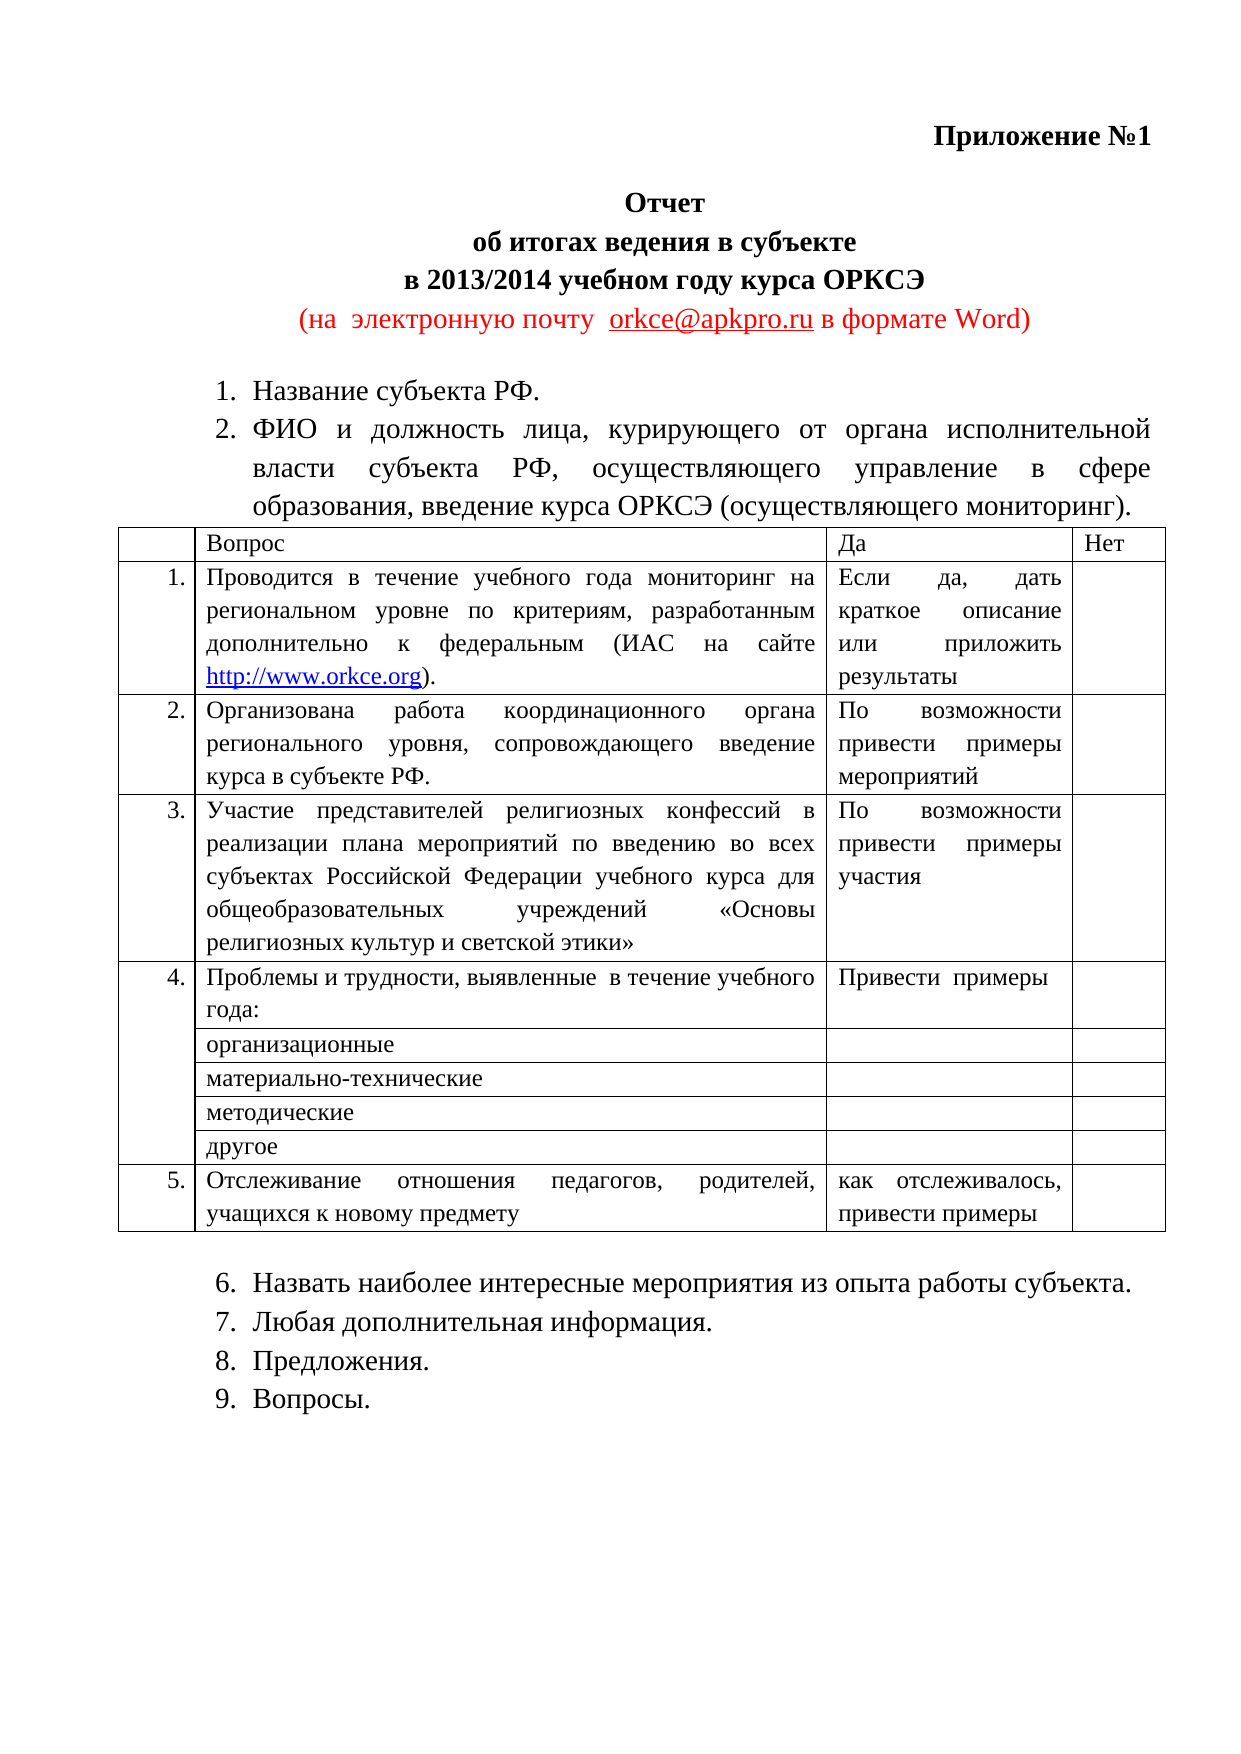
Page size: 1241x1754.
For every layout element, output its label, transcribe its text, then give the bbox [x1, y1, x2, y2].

table_header Да [827, 528, 1072, 561]
table_cell [1073, 1165, 1165, 1231]
text Отчет [177, 185, 1152, 219]
list Назвать наиболее интересные мероприятия из опыта работы субъекта. [215, 1266, 1152, 1299]
table_cell [1073, 1029, 1165, 1062]
table_cell методические [196, 1097, 826, 1130]
table_cell Проблемы и трудности, выявленные в течение учебного года: [196, 962, 826, 1028]
table_cell Отслеживание отношения педагогов, родителей, учащихся к новому предмету [196, 1165, 826, 1231]
table_cell материально-технические [196, 1063, 826, 1096]
table_cell другое [196, 1131, 826, 1164]
text (на электронную почту orkce@apkpro.ru в формате Word) [177, 301, 1152, 334]
table_header Вопрос [196, 528, 826, 561]
table_cell организационные [196, 1029, 826, 1062]
table_cell [1073, 695, 1165, 794]
table_cell [827, 1097, 1072, 1130]
table_cell Организована работа координационного органа регионального уровня, сопровождающего введение курса в субъекте РФ. [196, 695, 826, 794]
table_cell [1073, 1063, 1165, 1096]
table_cell Проводится в течение учебного года мониторинг на региональном уровне по критериям, разработанным дополнительно к федеральным (ИАС на сайте http://www.orkce.org). [196, 562, 826, 694]
table_cell [1073, 1097, 1165, 1130]
table_cell [119, 1165, 194, 1231]
list Любая дополнительная информация. [215, 1304, 1152, 1338]
list ФИО и должность лица, курирующего от органа исполнительной власти субъекта РФ, осуществляющего управление в сфере образования, введение курса ОРКСЭ (осуществляющего мониторинг). [215, 411, 1152, 522]
list Название субъекта РФ. [215, 373, 1152, 406]
table_cell [1073, 1131, 1165, 1164]
text об итогах ведения в субъекте [177, 224, 1152, 257]
table_cell [1073, 562, 1165, 694]
table_cell [119, 562, 194, 694]
table_header Нет [1073, 528, 1165, 561]
table_cell как отслеживалось, привести примеры [827, 1165, 1072, 1231]
table_cell По возможности привести примеры мероприятий [827, 695, 1072, 794]
table_cell [827, 1063, 1072, 1096]
list Вопросы. [215, 1381, 1152, 1415]
table_cell [1073, 795, 1165, 961]
text в 2013/2014 учебном году курса ОРКСЭ [177, 262, 1152, 296]
list Предложения. [215, 1343, 1152, 1376]
table_header [119, 528, 194, 561]
table_cell [119, 962, 194, 1164]
table_cell [119, 795, 194, 961]
table_cell [827, 1131, 1072, 1164]
table_cell [119, 695, 194, 794]
table_cell [827, 1029, 1072, 1062]
table_cell Участие представителей религиозных конфессий в реализации плана мероприятий по введению во всех субъектах Российской Федерации учебного курса для общеобразовательных учреждений «Основы религиозных культур и светской этики» [196, 795, 826, 961]
text Приложение №1 [177, 118, 1152, 152]
table_cell По возможности привести примеры участия [827, 795, 1072, 961]
table_cell [1073, 962, 1165, 1028]
table_cell Привести примеры [827, 962, 1072, 1028]
table_cell Если да, дать краткое описание или приложить результаты [827, 562, 1072, 694]
